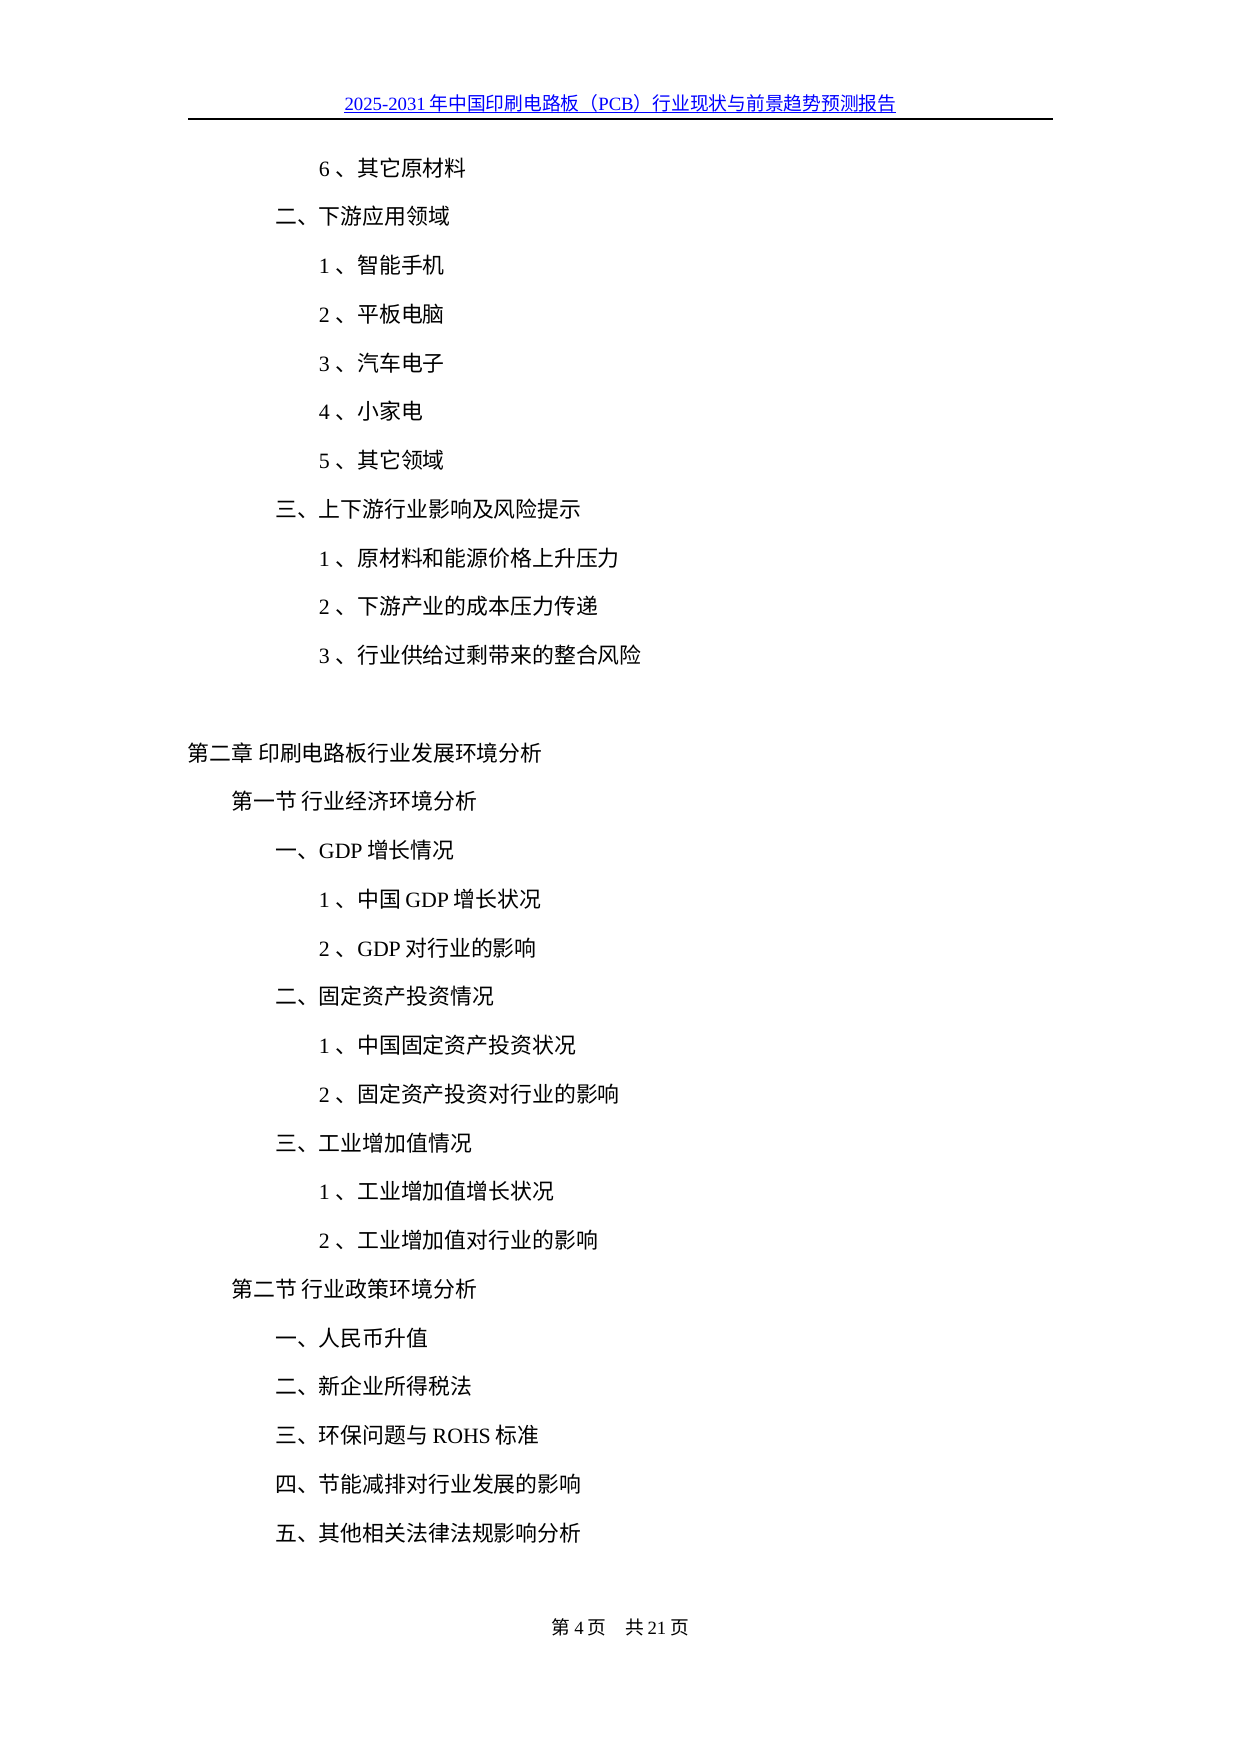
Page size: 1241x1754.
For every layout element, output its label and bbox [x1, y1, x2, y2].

text [187, 150, 1053, 1548]
